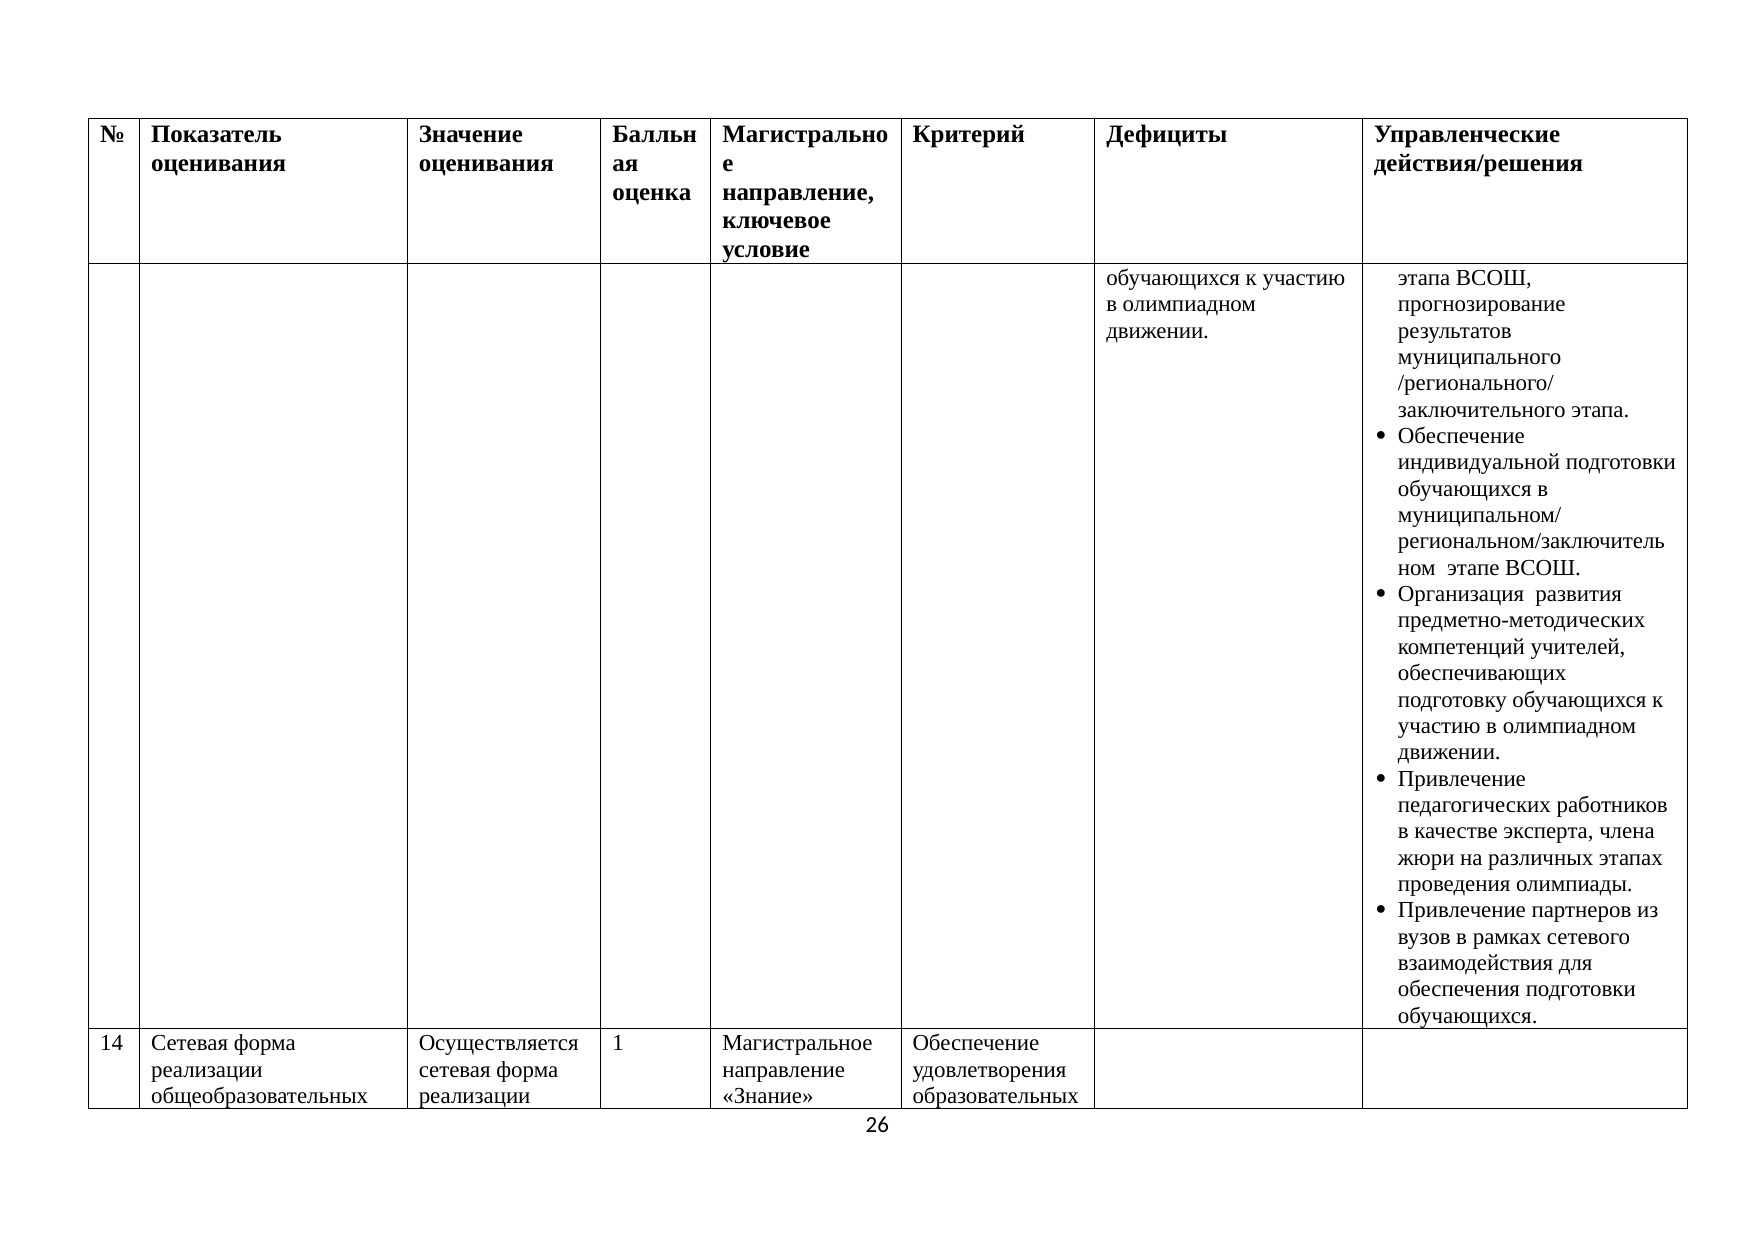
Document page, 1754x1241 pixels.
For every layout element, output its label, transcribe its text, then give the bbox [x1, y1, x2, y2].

table_cell Магистральное направление «Знание» [711, 1029, 901, 1108]
table_cell [1095, 1029, 1362, 1108]
table_header Значение оценивания [408, 119, 600, 263]
table_header № [89, 119, 139, 263]
table_cell 1 [601, 1029, 710, 1108]
table_header Критерий [902, 119, 1094, 263]
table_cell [140, 1029, 407, 1108]
table_header Магистральное направление, ключевое условие [711, 119, 901, 263]
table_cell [1095, 264, 1362, 1028]
table_header Балльная оценка [601, 119, 710, 263]
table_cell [1363, 264, 1687, 1028]
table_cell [408, 1029, 600, 1108]
table_header Управленческие действия/решения [1363, 119, 1687, 263]
table_header Дефициты [1095, 119, 1362, 263]
table_cell [1363, 1029, 1687, 1108]
table_cell 14 [89, 1029, 139, 1108]
table_header Показатель оценивания [140, 119, 407, 263]
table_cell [902, 1029, 1094, 1108]
